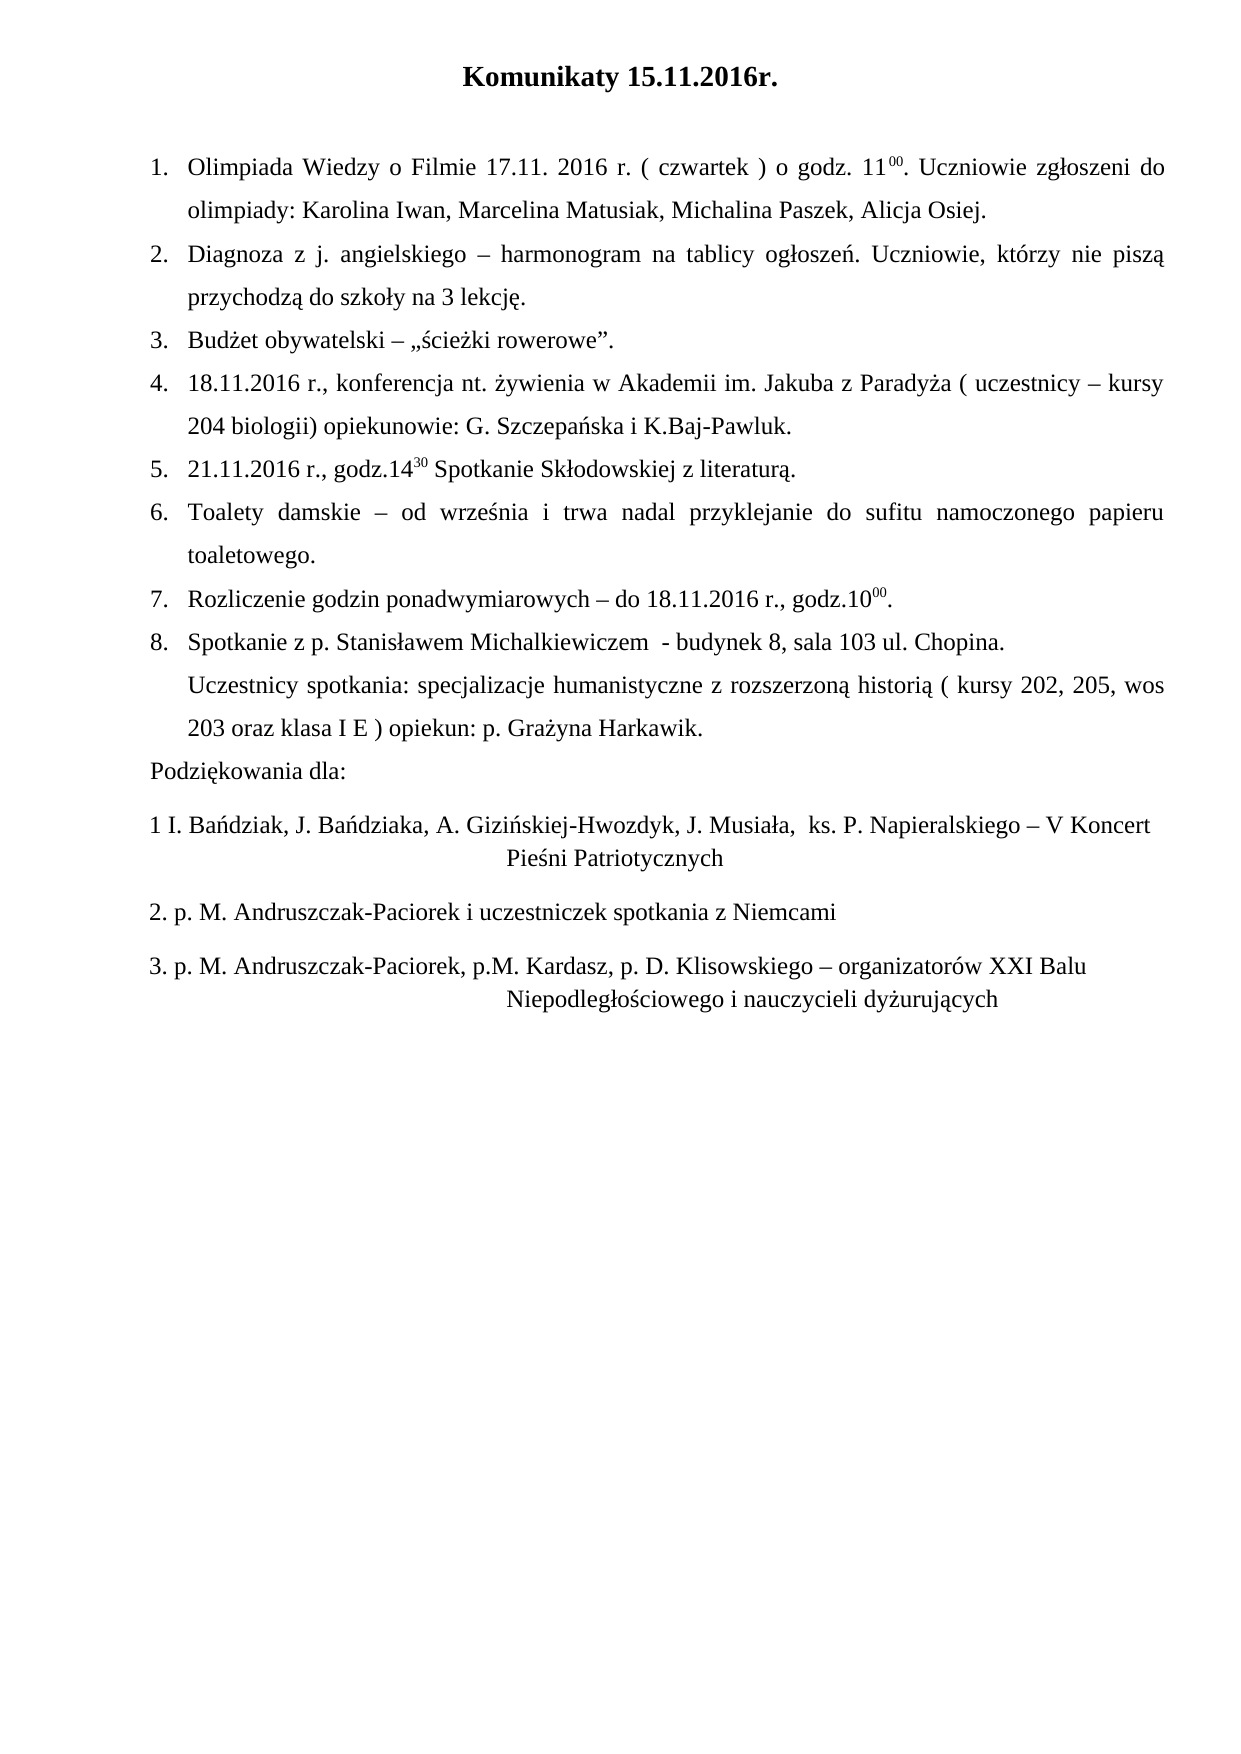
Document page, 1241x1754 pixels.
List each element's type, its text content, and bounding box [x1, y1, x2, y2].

text Komunikaty 15.11.2016r. [75, 59, 1165, 93]
list Toalety damskie – od września i trwa nadal przyklejanie do sufitu namoczonego papieru toaletowego. [150, 497, 1165, 569]
list Spotkanie z p. Stanisławem Michalkiewiczem - budynek 8, sala 103 ul. Chopina. [150, 627, 1165, 656]
list Diagnoza z j. angielskiego – harmonogram na tablicy ogłoszeń. Uczniowie, którzy nie piszą przychodzą do szkoły na 3 lekcję. [150, 239, 1165, 311]
text 1 I. Bańdziak, J. Bańdziaka, A. Gizińskiej-Hwozdyk, J. Musiała, ks. P. Napieralskiego – V Koncert Pieśni Patriotycznych [149, 810, 1165, 872]
text 3. p. M. Andruszczak-Paciorek, p.M. Kardasz, p. D. Klisowskiego – organizatorów XXI Balu Niepodległościowego i nauczycieli dyżurujących [149, 951, 1165, 1013]
list Olimpiada Wiedzy o Filmie 17.11. 2016 r. ( czwartek ) o godz. 1100. Uczniowie zgłoszeni do olimpiady: Karolina Iwan, Marcelina Matusiak, Michalina Paszek, Alicja Osiej. [150, 152, 1165, 224]
list Rozliczenie godzin ponadwymiarowych – do 18.11.2016 r., godz.1000. [150, 584, 1165, 612]
list 18.11.2016 r., konferencja nt. żywienia w Akademii im. Jakuba z Paradyża ( uczestnicy – kursy 204 biologii) opiekunowie: G. Szczepańska i K.Baj-Pawluk. [150, 368, 1165, 440]
text Podziękowania dla: [112, 756, 1165, 785]
text 2. p. M. Andruszczak-Paciorek i uczestniczek spotkania z Niemcami [149, 897, 1165, 926]
list 21.11.2016 r., godz.1430 Spotkanie Skłodowskiej z literaturą. [150, 454, 1165, 483]
list Uczestnicy spotkania: specjalizacje humanistyczne z rozszerzoną historią ( kursy 202, 205, wos 203 oraz klasa I E ) opiekun: p. Grażyna Harkawik. [187, 670, 1165, 742]
list Budżet obywatelski – „ścieżki rowerowe”. [150, 325, 1165, 354]
